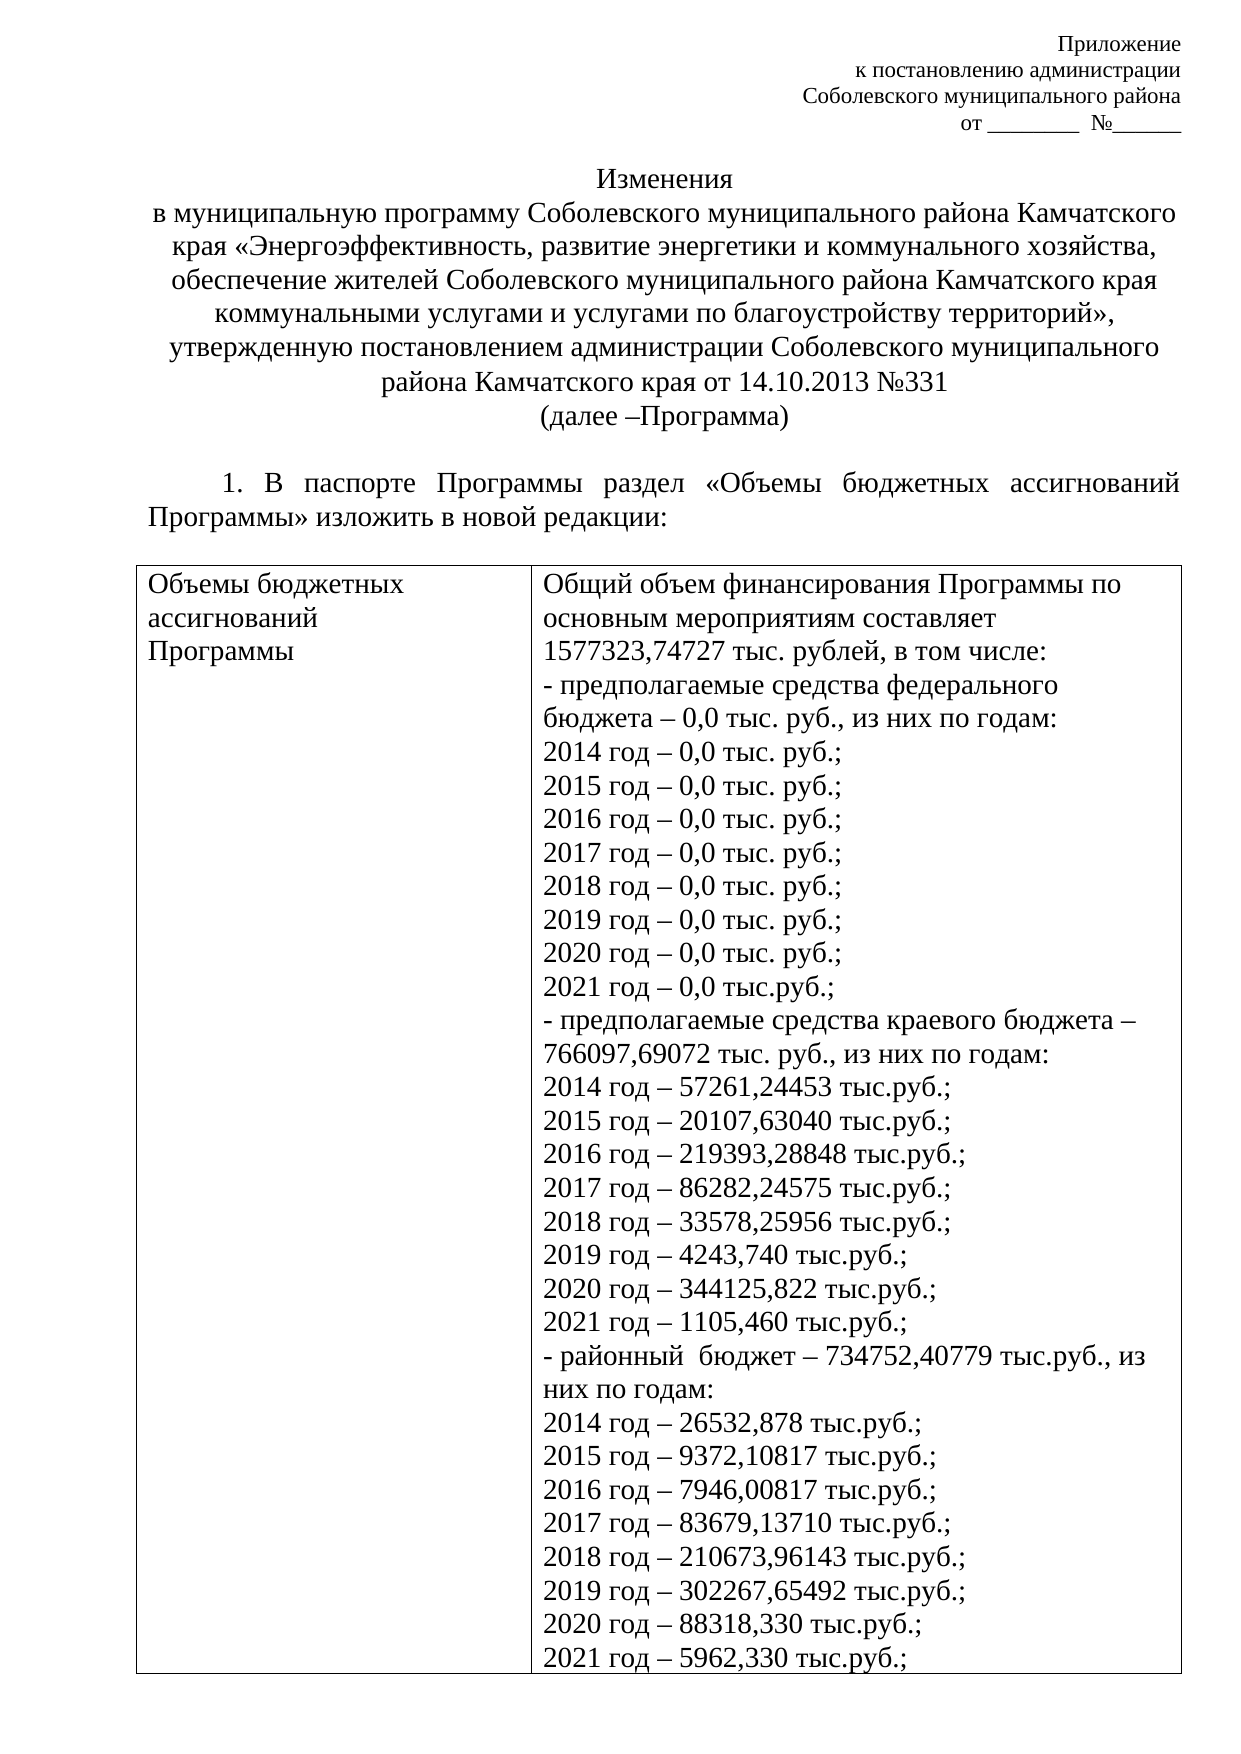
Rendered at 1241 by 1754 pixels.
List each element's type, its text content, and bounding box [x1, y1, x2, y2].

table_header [532, 566, 1181, 1673]
text Соболевского муниципального района [148, 82, 1181, 109]
text в муниципальную программу Соболевского муниципального района Камчатского края «Энергоэффективность, развитие энергетики и коммунального хозяйства, обеспечение жителей Соболевского муниципального района Камчатского края коммунальными услугами и услугами по благоустройству территорий», утвержденную постановлением администрации Соболевского муниципального района Камчатского края от 14.10.2013 №331 [148, 195, 1181, 398]
text Приложение [148, 29, 1181, 56]
text от ________ №______ [148, 109, 1181, 135]
text (далее –Программа) [148, 398, 1181, 432]
text 1. В паспорте Программы раздел «Объемы бюджетных ассигнований Программы» изложить в новой редакции: [148, 465, 1181, 532]
text к постановлению администрации [148, 56, 1181, 82]
text Изменения [148, 161, 1181, 195]
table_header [137, 566, 531, 1673]
